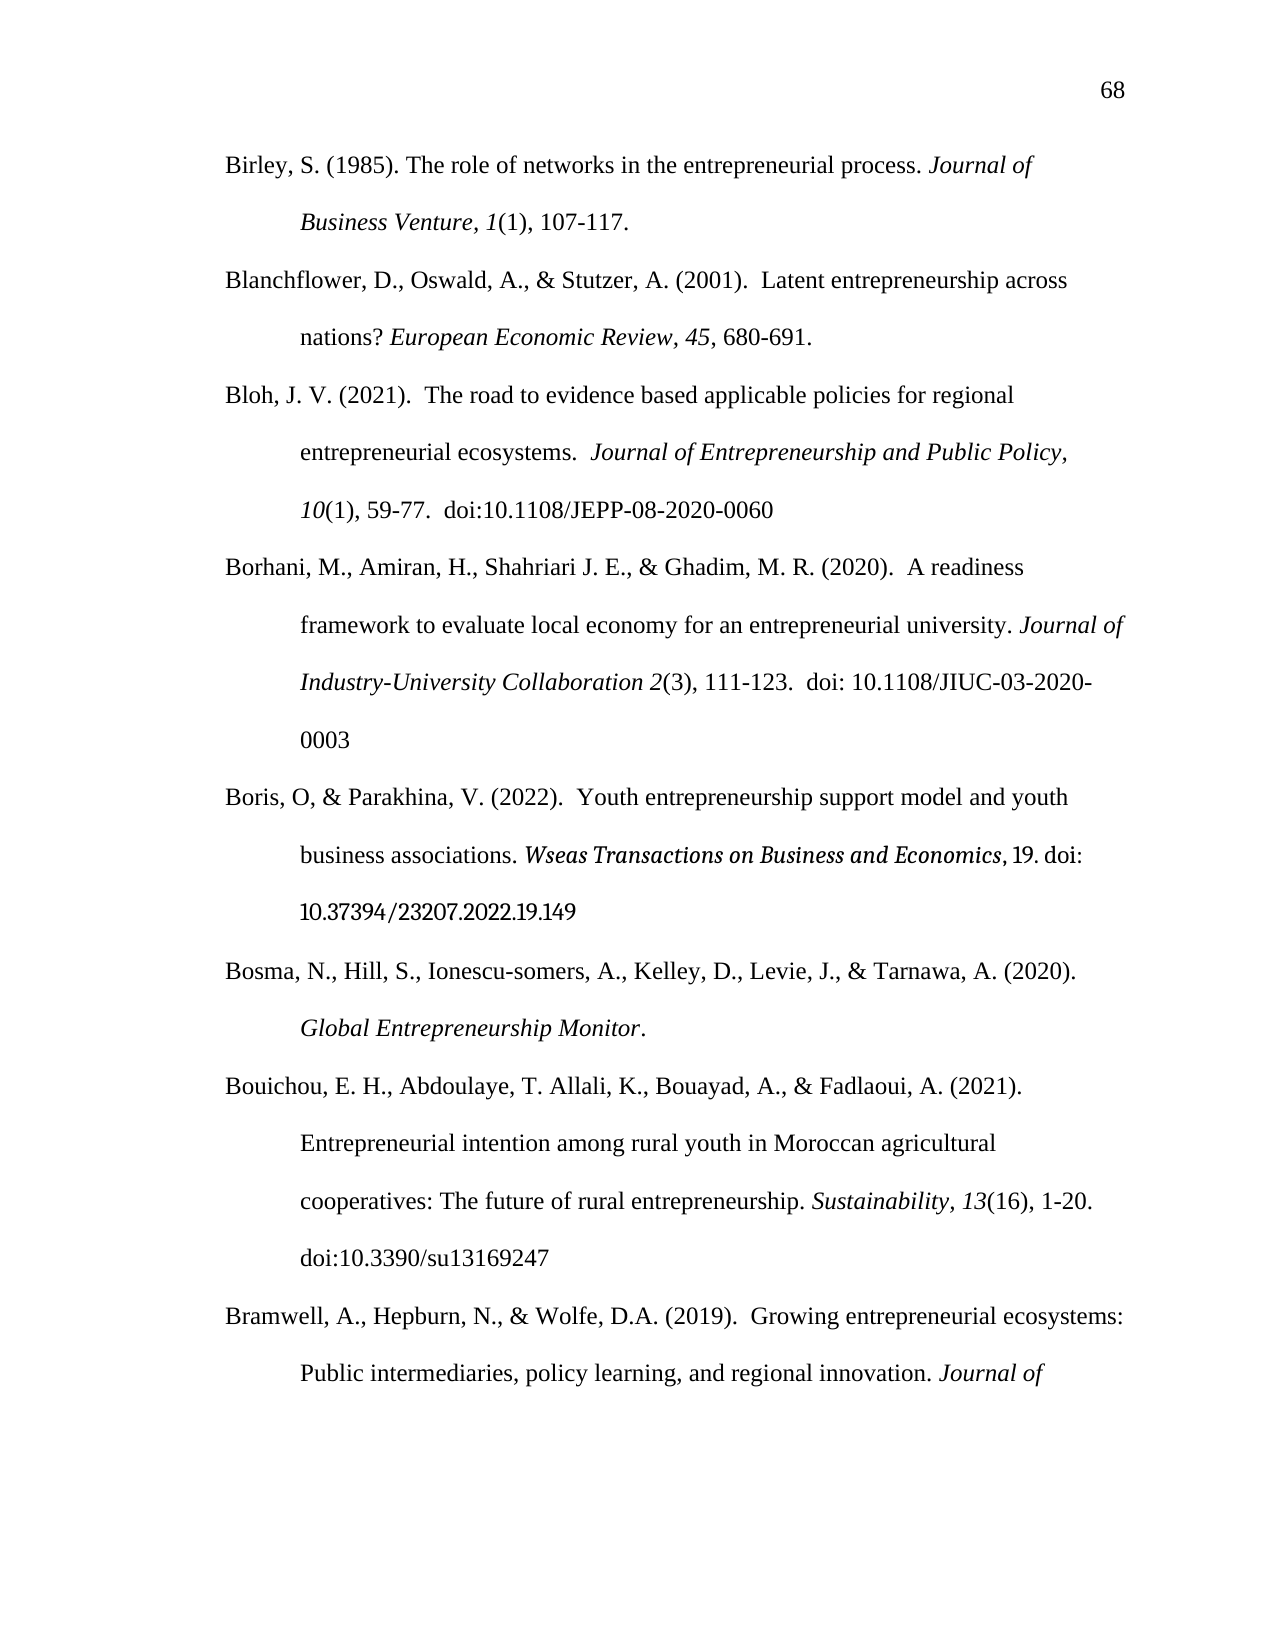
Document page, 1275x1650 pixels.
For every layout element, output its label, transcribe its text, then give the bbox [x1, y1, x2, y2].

text Blanchflower, D., Oswald, A., & Stutzer, A. (2001). Latent entrepreneurship across nations? European Economic Review, 45, 680-691. [225, 265, 1125, 351]
text Birley, S. (1985). The role of networks in the entrepreneurial process. Journal of Business Venture, 1(1), 107-117. [225, 150, 1125, 236]
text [225, 1301, 1125, 1387]
text Boris, O, & Parakhina, V. (2022). Youth entrepreneurship support model and youth business associations. Wseas Transactions on Business and Economics, 19. doi: 10.37394/23207.2022.19.149 [225, 782, 1125, 927]
text Bosma, N., Hill, S., Ionescu-somers, A., Kelley, D., Levie, J., & Tarnawa, A. (2020). Global Entrepreneurship Monitor. [225, 956, 1125, 1042]
text Borhani, M., Amiran, H., Shahriari J. E., & Ghadim, M. R. (2020). A readiness framework to evaluate local economy for an entrepreneurial university. Journal of Industry-University Collaboration 2(3), 111-123. doi: 10.1108/JIUC-03-2020-0003 [225, 552, 1125, 754]
text Bouichou, E. H., Abdoulaye, T. Allali, K., Bouayad, A., & Fadlaoui, A. (2021). Entrepreneurial intention among rural youth in Moroccan agricultural cooperatives: The future of rural entrepreneurship. Sustainability, 13(16), 1-20. doi:10.3390/su13169247 [225, 1071, 1125, 1272]
text Bloh, J. V. (2021). The road to evidence based applicable policies for regional entrepreneurial ecosystems. Journal of Entrepreneurship and Public Policy, 10(1), 59-77. doi:10.1108/JEPP-08-2020-0060 [225, 380, 1125, 524]
